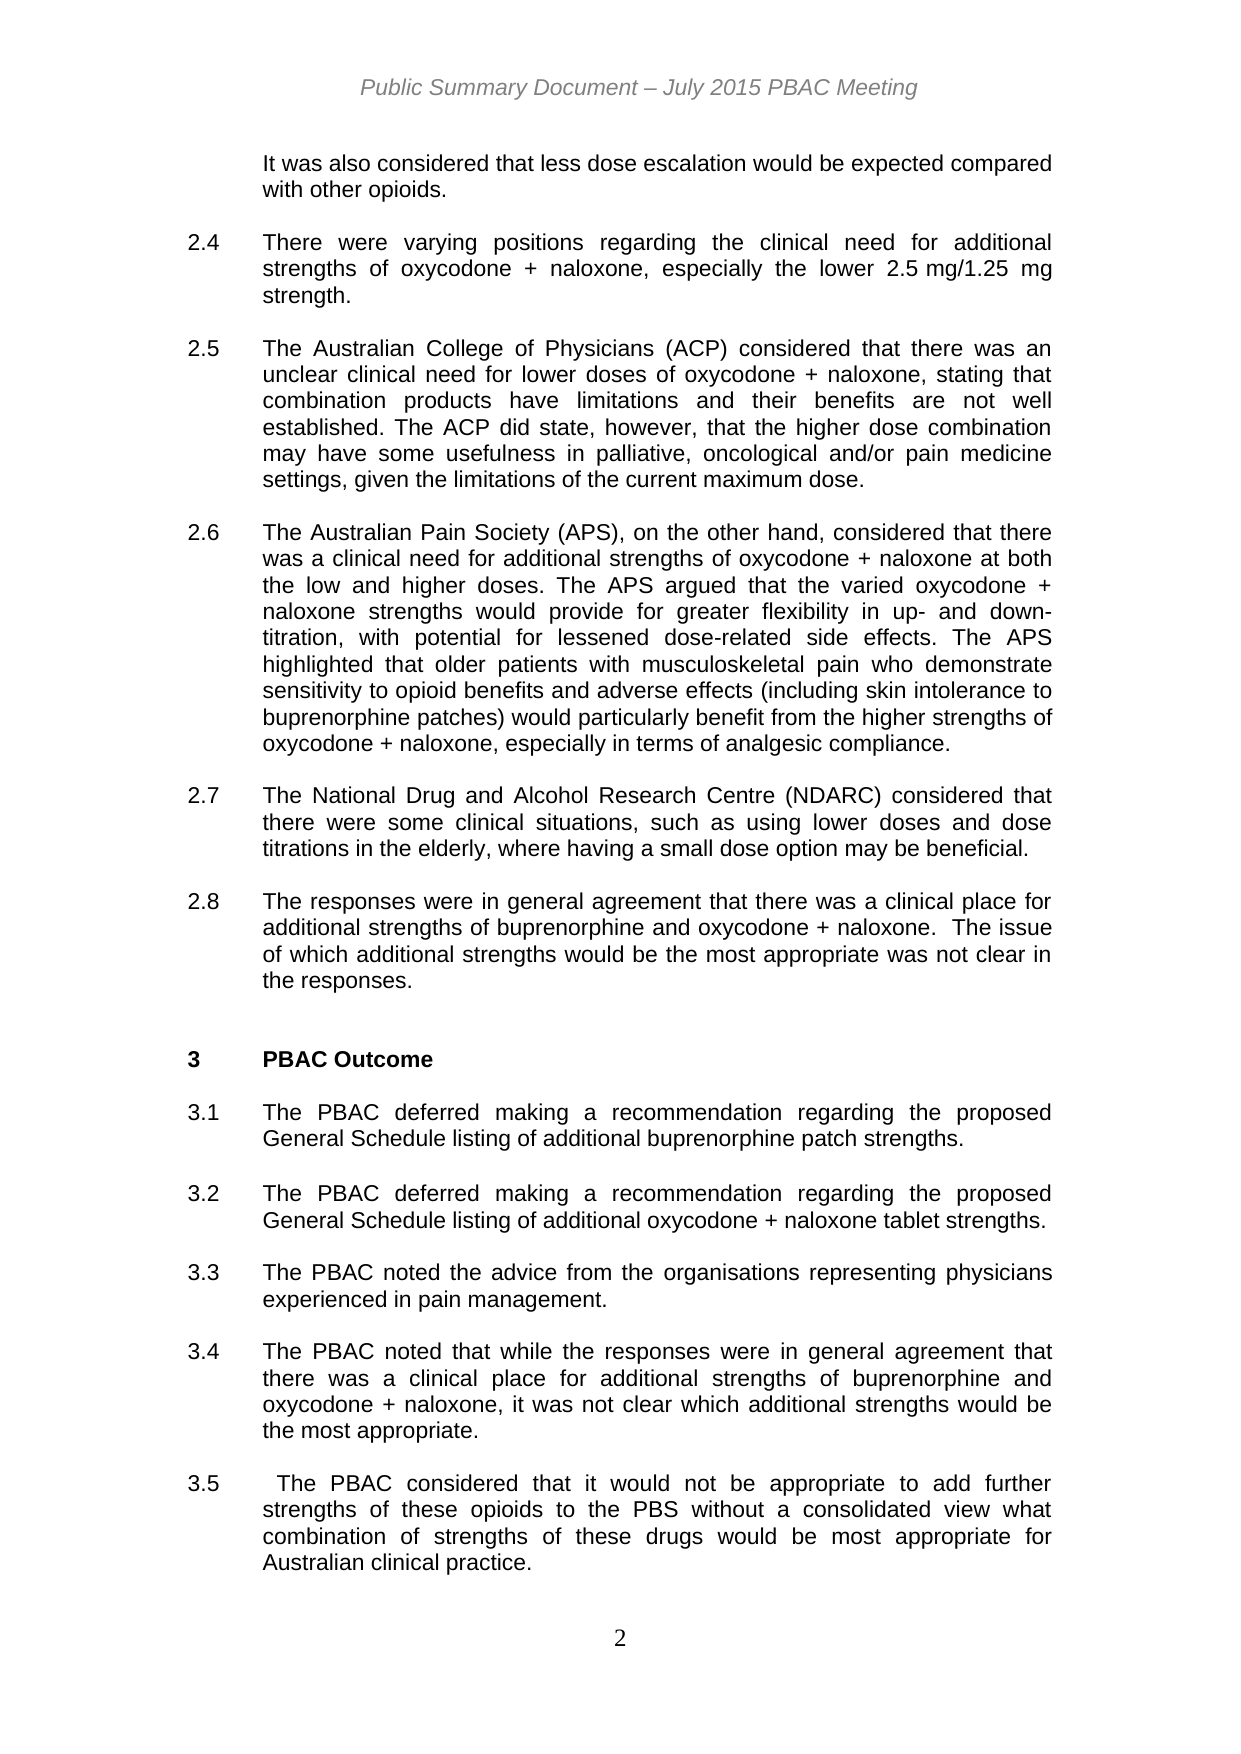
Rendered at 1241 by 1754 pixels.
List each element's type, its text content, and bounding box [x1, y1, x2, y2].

list The PBAC deferred making a recommendation regarding the proposed General Schedule listing of additional oxycodone + naloxone tablet strengths. [187, 1180, 1053, 1233]
list The PBAC noted that while the responses were in general agreement that there was a clinical place for additional strengths of buprenorphine and oxycodone + naloxone, it was not clear which additional strengths would be the most appropriate. [187, 1338, 1053, 1444]
list The Australian Pain Society (APS), on the other hand, considered that there was a clinical need for additional strengths of oxycodone + naloxone at both the low and higher doses. The APS argued that the varied oxycodone + naloxone strengths would provide for greater flexibility in up- and down-titration, with potential for lessened dose-related side effects. The APS highlighted that older patients with musculoskeletal pain who demonstrate sensitivity to opioid benefits and adverse effects (including skin intolerance to buprenorphine patches) would particularly benefit from the higher strengths of oxycodone + naloxone, especially in terms of analgesic compliance. [187, 519, 1053, 756]
list There were varying positions regarding the clinical need for additional strengths of oxycodone + naloxone, especially the lower 2.5 mg/1.25 mg strength. [187, 229, 1053, 308]
list The responses were in general agreement that there was a clinical place for additional strengths of buprenorphine and oxycodone + naloxone. The issue of which additional strengths would be the most appropriate was not clear in the responses. [187, 888, 1053, 993]
list The PBAC considered that it would not be appropriate to add further strengths of these opioids to the PBS without a consolidated view what combination of strengths of these drugs would be most appropriate for Australian clinical practice. [187, 1470, 1053, 1576]
list The PBAC deferred making a recommendation regarding the proposed General Schedule listing of additional buprenorphine patch strengths. [187, 1099, 1053, 1151]
list The National Drug and Alcohol Research Centre (NDARC) considered that there were some clinical situations, such as using lower doses and dose titrations in the elderly, where having a small dose option may be beneficial. [187, 782, 1053, 862]
list The Australian College of Physicians (ACP) considered that there was an unclear clinical need for lower doses of oxycodone + naloxone, stating that combination products have limitations and their benefits are not well established. The ACP did state, however, that the higher dose combination may have some usefulness in palliative, oncological and/or pain medicine settings, given the limitations of the current maximum dose. [187, 334, 1053, 493]
list The PBAC noted the advice from the organisations representing physicians experienced in pain management. [187, 1259, 1053, 1312]
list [187, 150, 1053, 203]
subtitle PBAC Outcome [187, 1046, 1053, 1072]
